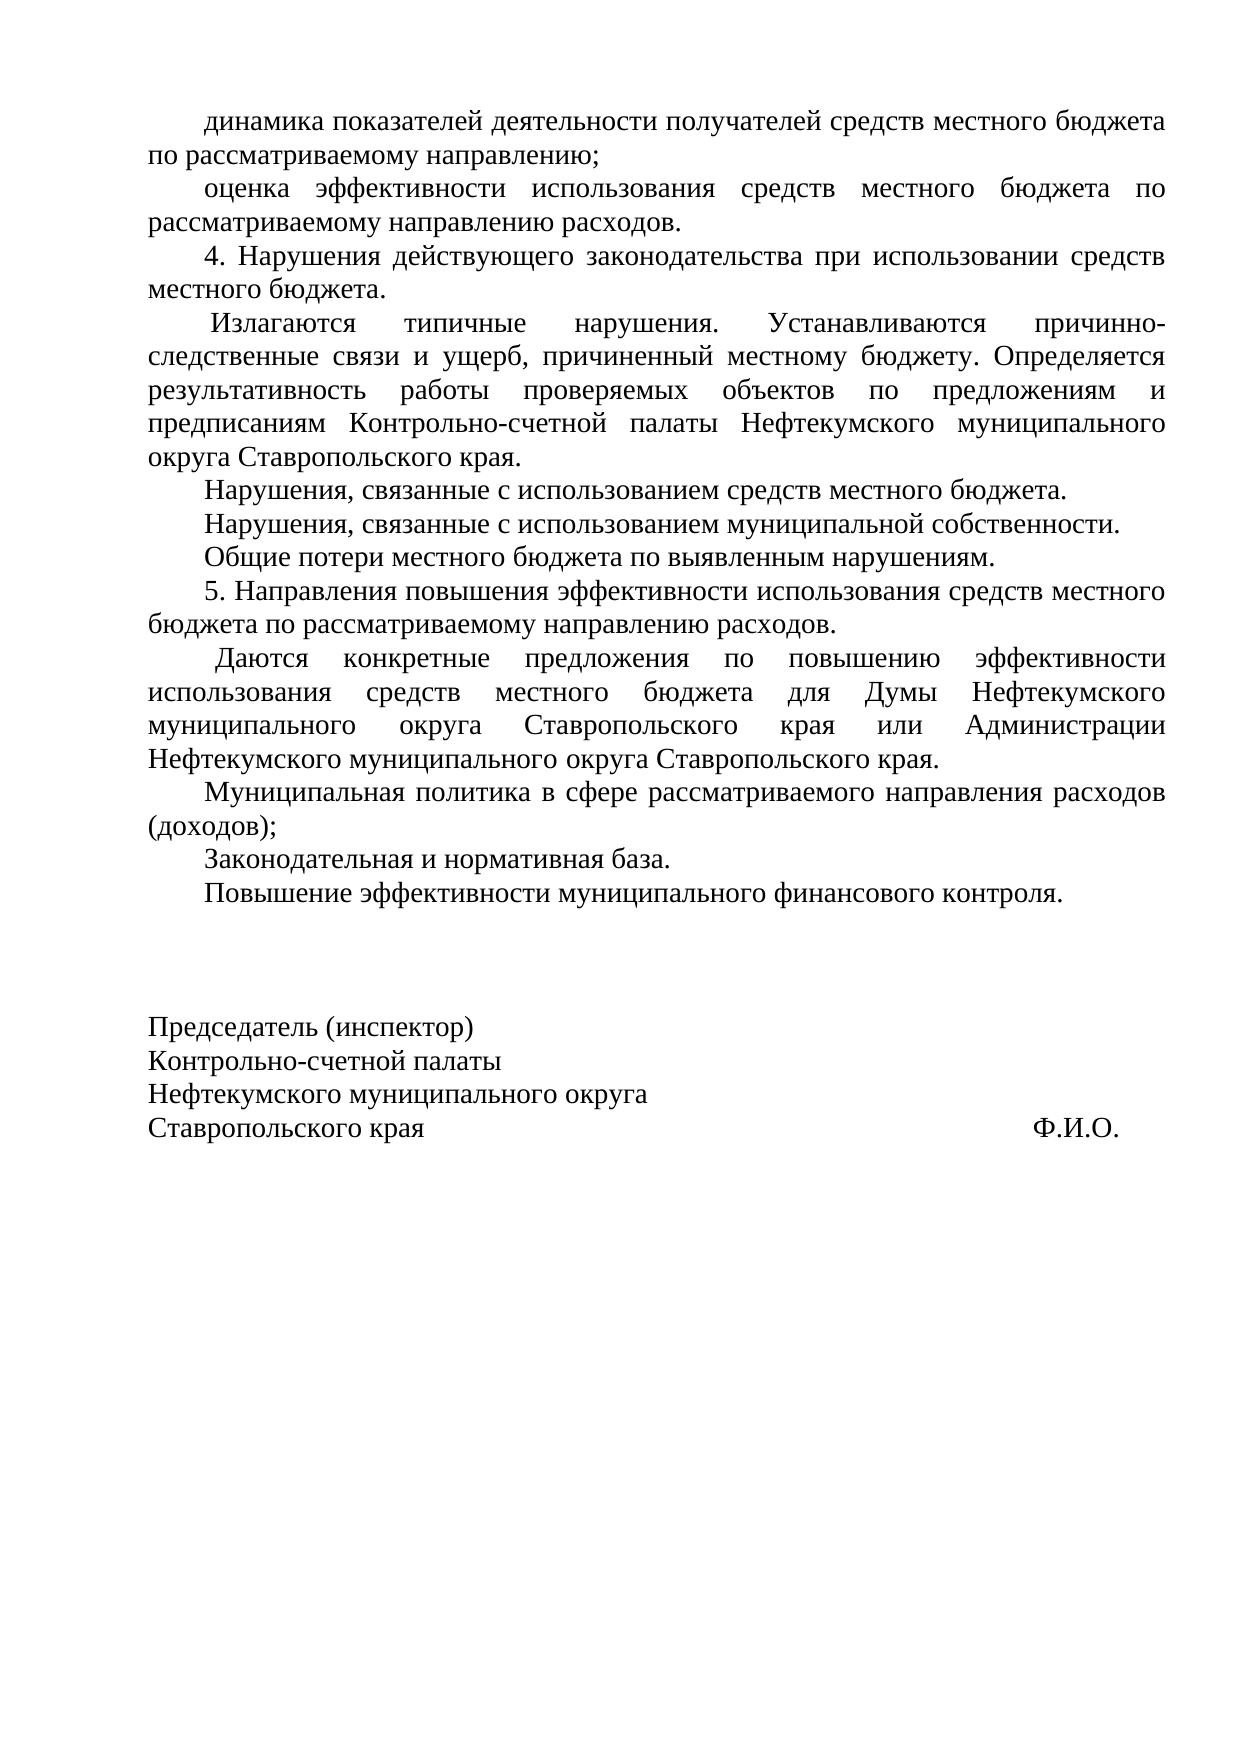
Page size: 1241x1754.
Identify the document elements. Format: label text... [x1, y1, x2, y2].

text Общие потери местного бюджета по выявленным нарушениям. [148, 539, 1167, 573]
text Нарушения, связанные с использованием средств местного бюджета. [148, 472, 1167, 506]
text 5. Направления повышения эффективности использования средств местного бюджета по рассматриваемому направлению расходов. [148, 573, 1167, 640]
text Нефтекумского муниципального округа [148, 1076, 1167, 1110]
text 4. Нарушения действующего законодательства при использовании средств местного бюджета. [148, 238, 1167, 305]
text Председатель (инспектор) [148, 1009, 1167, 1043]
text Контрольно-счетной палаты [148, 1043, 1167, 1076]
text Нарушения, связанные с использованием муниципальной собственности. [148, 506, 1167, 539]
text динамика показателей деятельности получателей средств местного бюджета по рассматриваемому направлению; [148, 103, 1167, 171]
text Ставропольского края Ф.И.О. [148, 1110, 1167, 1143]
text Законодательная и нормативная база. [148, 842, 1167, 875]
text Повышение эффективности муниципального финансового контроля. [148, 875, 1167, 909]
text Излагаются типичные нарушения. Устанавливаются причинно-следственные связи и ущерб, причиненный местному бюджету. Определяется результативность работы проверяемых объектов по предложениям и предписаниям Контрольно-счетной палаты Нефтекумского муниципального округа Ставропольского края. [148, 305, 1167, 472]
text оценка эффективности использования средств местного бюджета по рассматриваемому направлению расходов. [148, 171, 1167, 238]
text Муниципальная политика в сфере рассматриваемого направления расходов (доходов); [148, 774, 1167, 842]
text Даются конкретные предложения по повышению эффективности использования средств местного бюджета для Думы Нефтекумского муниципального округа Ставропольского края или Администрации Нефтекумского муниципального округа Ставропольского края. [148, 640, 1167, 774]
